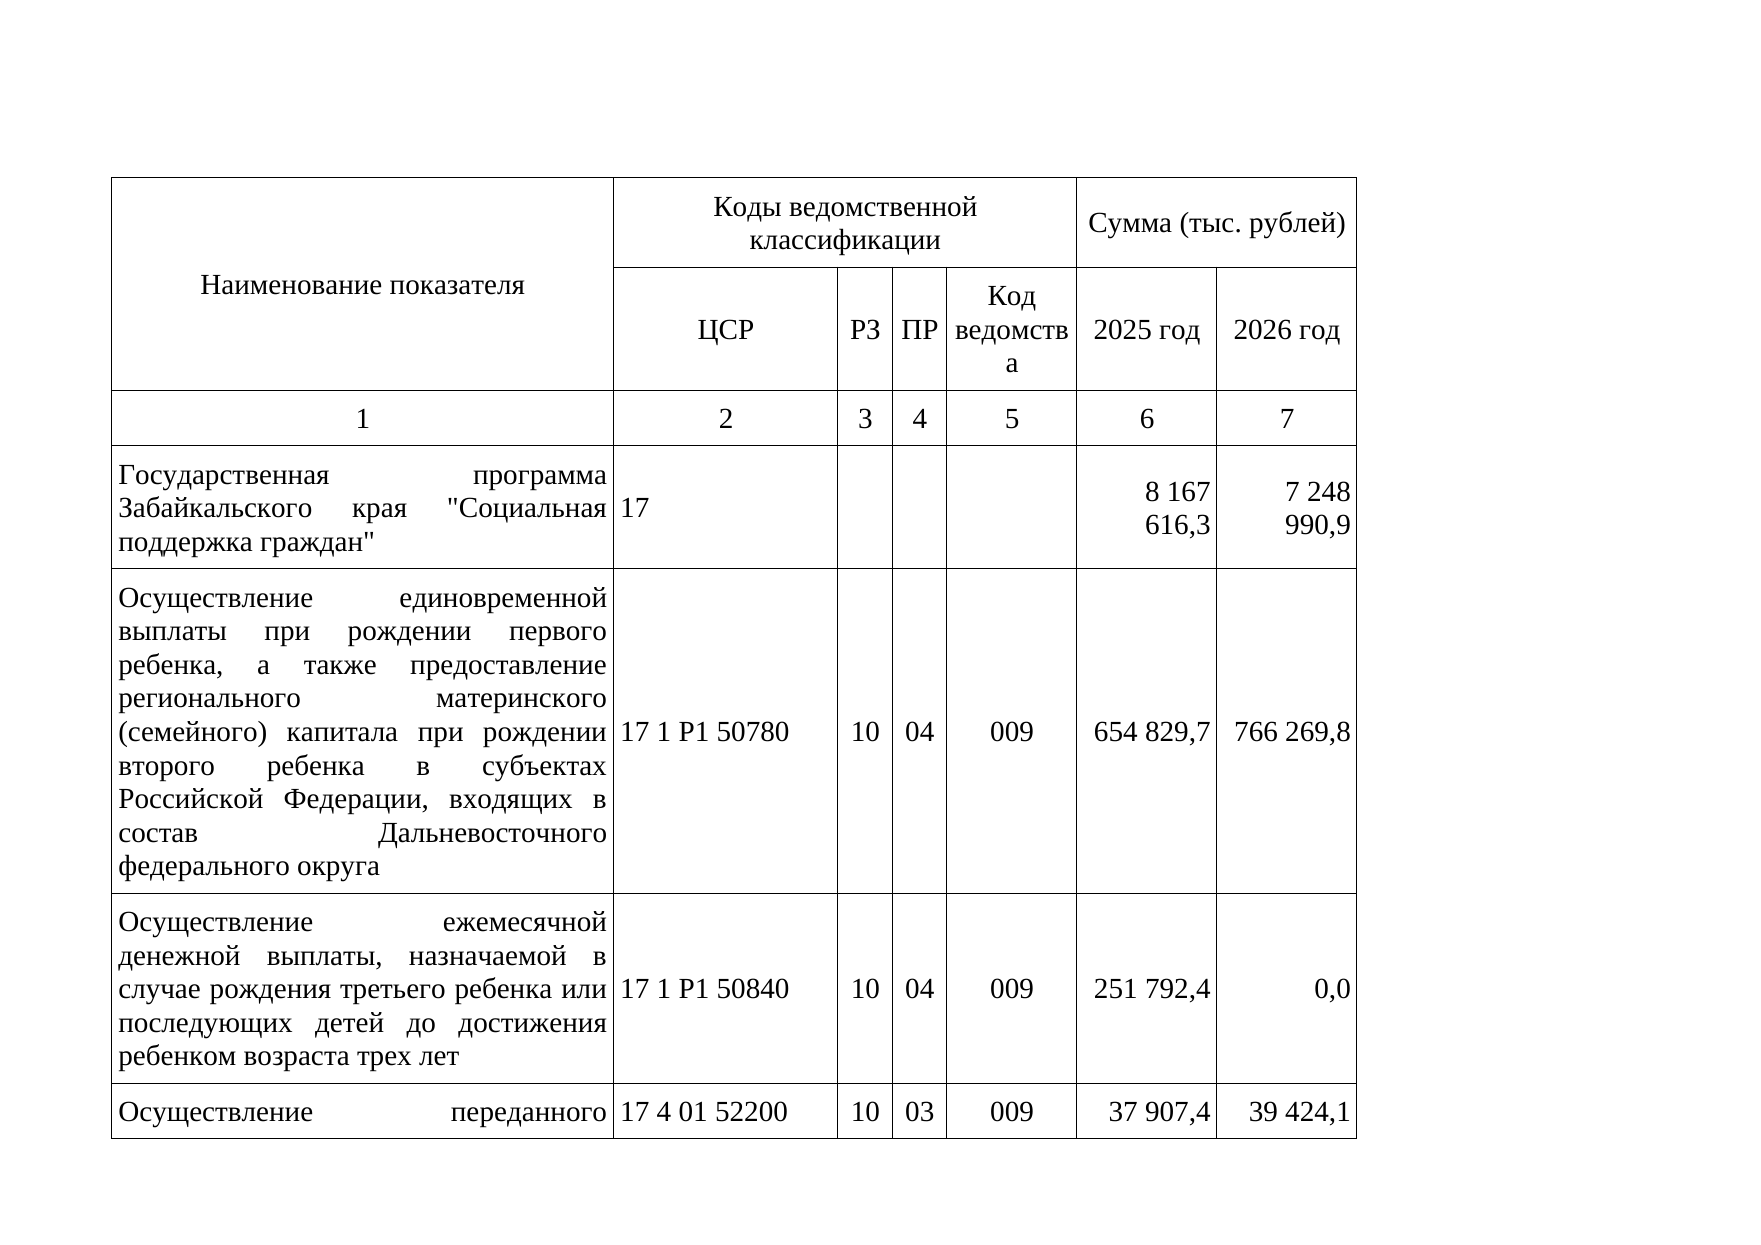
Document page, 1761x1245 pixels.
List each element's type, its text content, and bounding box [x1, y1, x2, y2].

table_cell Государственная программа Забайкальского края "Социальная поддержка граждан" [112, 446, 613, 568]
table_cell 654 829,7 [1077, 569, 1216, 892]
table_cell Код ведомства [947, 268, 1076, 389]
table_cell Осуществление единовременной выплаты при рождении первого ребенка, а также предоставление регионального материнского (семейного) капитала при рождении второго ребенка в субъектах Российской Федерации, входящих в состав Дальневосточного федерального округа [112, 569, 613, 892]
table_cell 04 [893, 894, 946, 1082]
table_cell ЦСР [614, 268, 837, 389]
table_cell 10 [838, 894, 892, 1082]
table_cell 2026 год [1217, 268, 1356, 389]
table_cell [838, 446, 892, 568]
table_cell 04 [893, 569, 946, 892]
table_cell [893, 446, 946, 568]
table_cell 5 [947, 391, 1076, 445]
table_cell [112, 1084, 613, 1138]
table_cell 009 [947, 894, 1076, 1082]
table_cell 10 [838, 1084, 892, 1138]
table_cell 766 269,8 [1217, 569, 1356, 892]
table_cell 03 [893, 1084, 946, 1138]
table_cell 009 [947, 1084, 1076, 1138]
table_cell 4 [893, 391, 946, 445]
table_cell 1 [112, 391, 613, 445]
table_cell 17 1 P1 50780 [614, 569, 837, 892]
table_header Наименование показателя [112, 178, 613, 389]
table_header Сумма (тыс. рублей) [1077, 178, 1356, 267]
table_cell 7 [1217, 391, 1356, 445]
table_cell 17 4 01 52200 [614, 1084, 837, 1138]
table_cell 009 [947, 569, 1076, 892]
table_cell 7 248 990,9 [1217, 446, 1356, 568]
table_cell 37 907,4 [1077, 1084, 1216, 1138]
table_cell РЗ [838, 268, 892, 389]
table_cell 17 [614, 446, 837, 568]
table_cell 3 [838, 391, 892, 445]
table_cell 2025 год [1077, 268, 1216, 389]
table_cell 6 [1077, 391, 1216, 445]
table_cell Осуществление ежемесячной денежной выплаты, назначаемой в случае рождения третьего ребенка или последующих детей до достижения ребенком возраста трех лет [112, 894, 613, 1082]
table_cell 39 424,1 [1217, 1084, 1356, 1138]
table_header Коды ведомственной классификации [614, 178, 1076, 267]
table_cell ПР [893, 268, 946, 389]
table_cell 0,0 [1217, 894, 1356, 1082]
table_cell 2 [614, 391, 837, 445]
table_cell 17 1 P1 50840 [614, 894, 837, 1082]
table_cell [947, 446, 1076, 568]
table_cell 8 167 616,3 [1077, 446, 1216, 568]
table_cell 251 792,4 [1077, 894, 1216, 1082]
table_cell 10 [838, 569, 892, 892]
